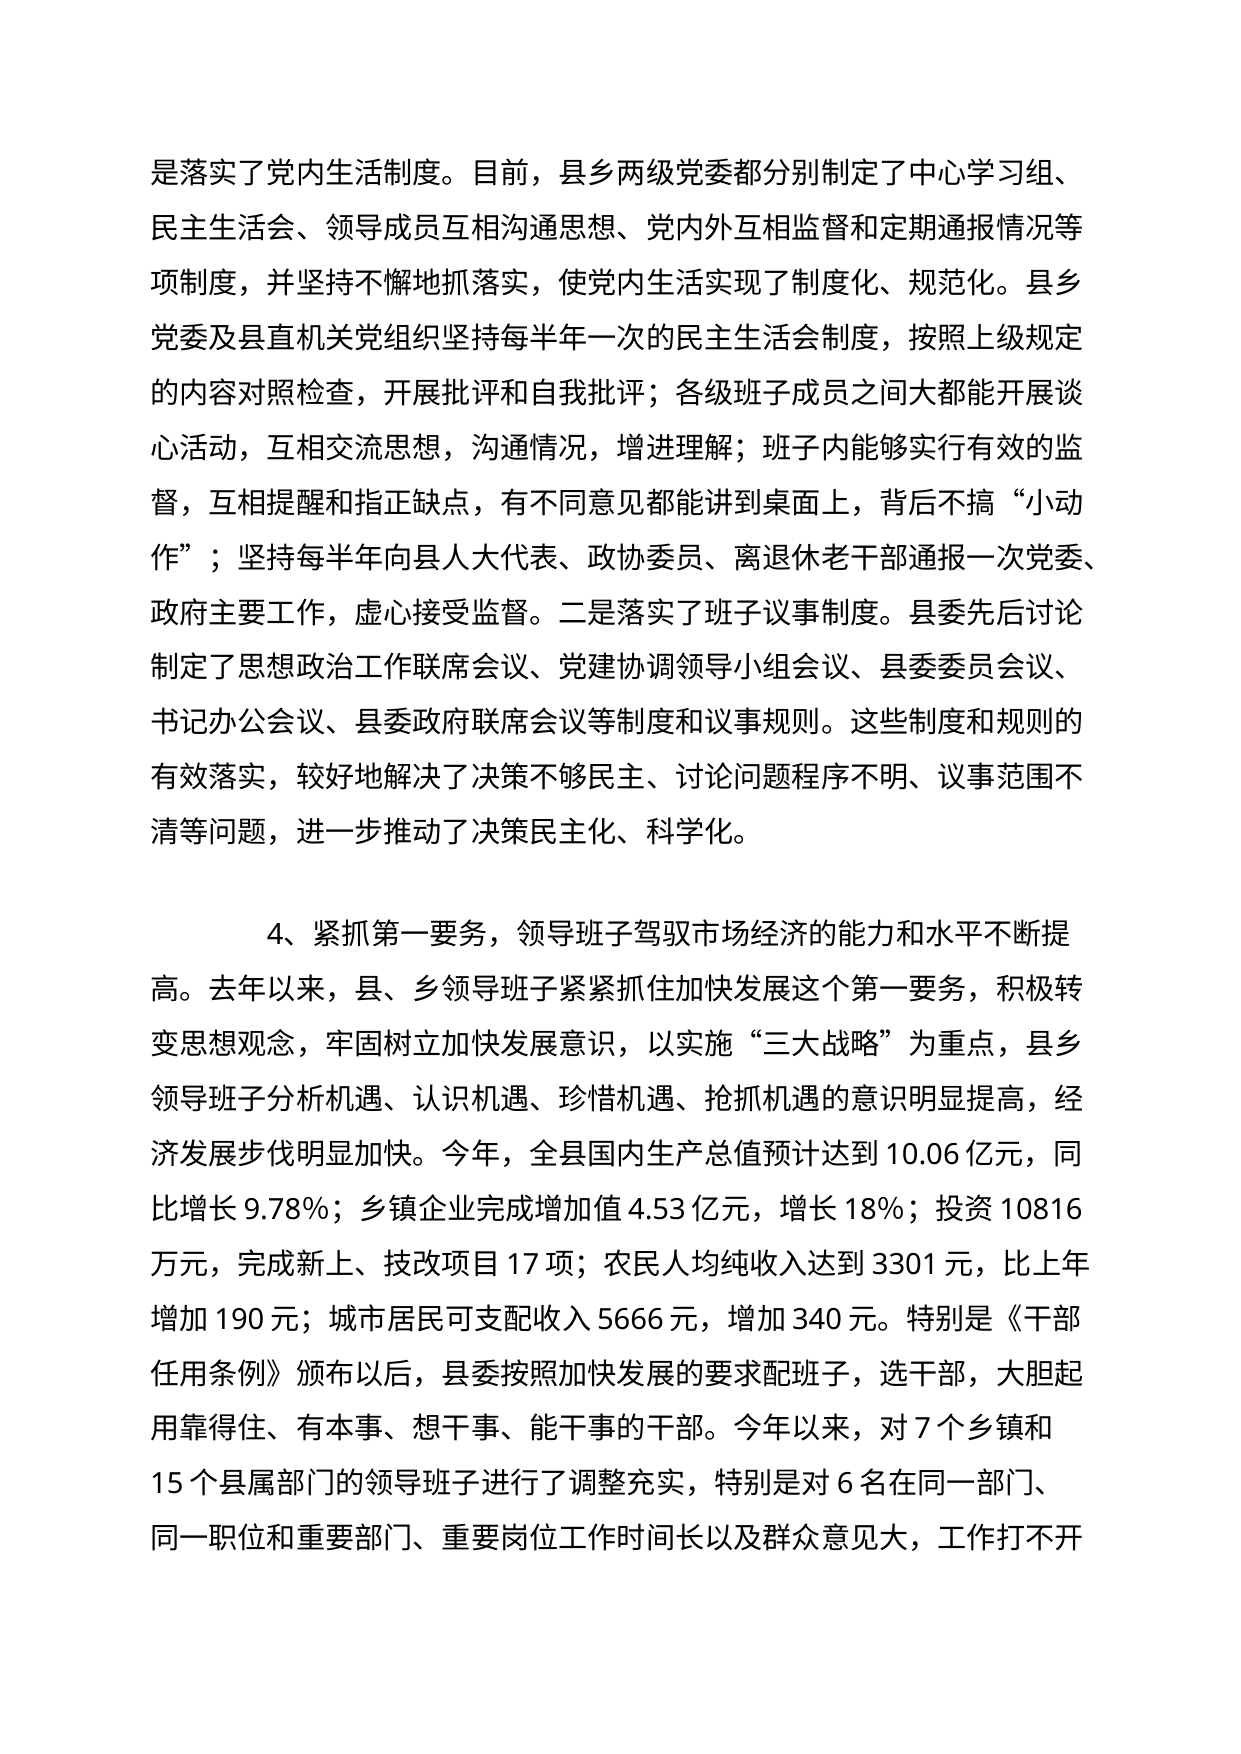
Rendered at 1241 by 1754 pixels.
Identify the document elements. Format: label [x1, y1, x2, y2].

text [150, 911, 1090, 1557]
text [150, 150, 1090, 851]
